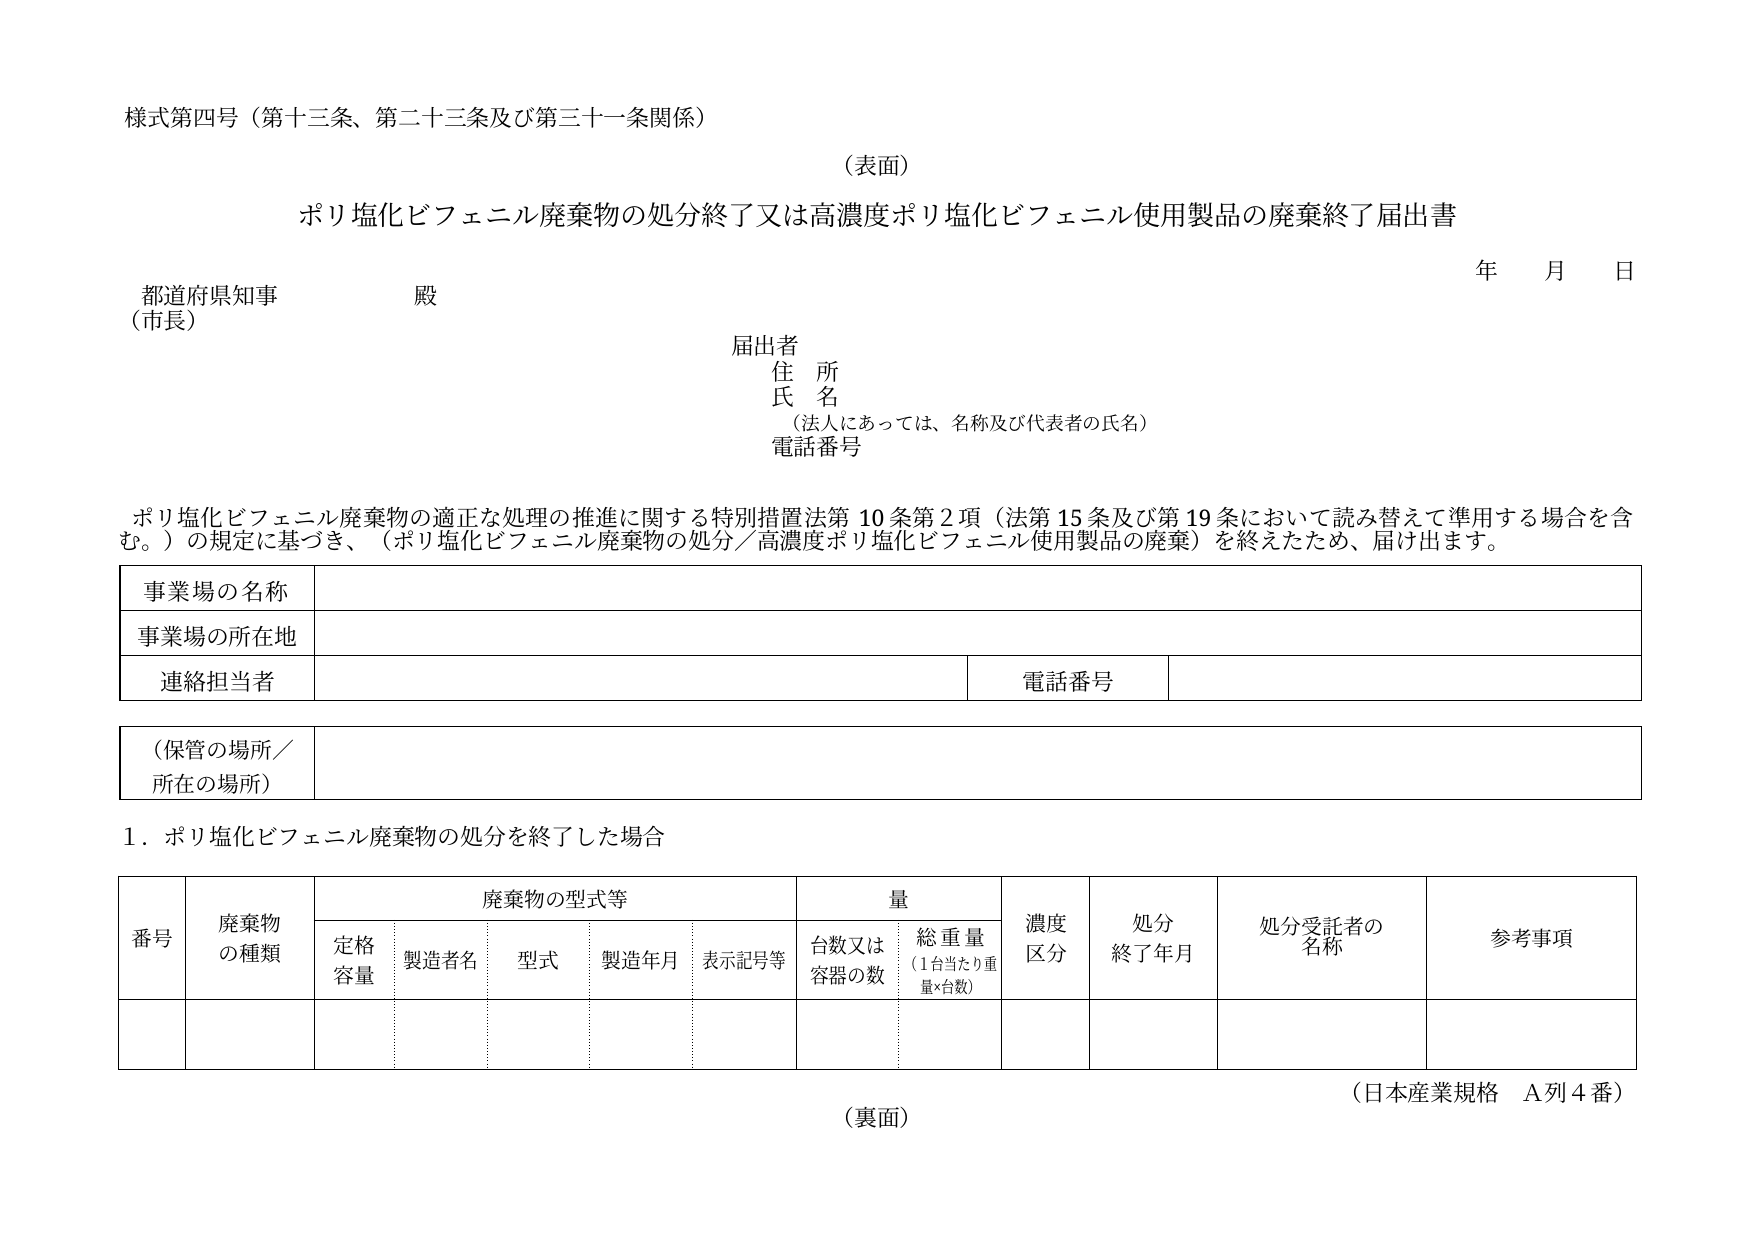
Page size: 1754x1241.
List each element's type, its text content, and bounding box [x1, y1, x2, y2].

table_cell [1218, 1000, 1426, 1069]
table_cell [692, 1000, 796, 1069]
text １．ポリ塩化ビフェニル廃棄物の処分を終了した場合 [118, 825, 1636, 850]
table_cell [315, 1000, 394, 1069]
table_cell 総重量 （１台当たり重量×台数） [899, 921, 1001, 999]
text 様式第四号（第十三条、第二十三条及び第三十一条関係） [118, 106, 1636, 132]
text 都道府県知事 殿 [118, 284, 1636, 309]
table_cell 電話番号 [968, 656, 1168, 700]
text （市長） [118, 309, 1636, 334]
text 電話番号 [118, 435, 1636, 461]
table_cell [797, 1000, 899, 1069]
table_cell [1169, 656, 1641, 700]
table_header [315, 727, 1641, 799]
table_cell [394, 1000, 487, 1069]
table_header 番号 [119, 877, 185, 999]
table_cell 連絡担当者 [121, 656, 314, 700]
table_cell 型式 [487, 921, 589, 999]
text 届出者 [118, 334, 1636, 360]
table_header 廃棄物 の種類 [186, 877, 314, 999]
table_header [315, 566, 1641, 610]
table_cell 製造年月 [590, 921, 692, 999]
table_cell [899, 1000, 1001, 1069]
table_cell [1427, 1000, 1636, 1069]
table_cell 製造者名 [394, 921, 487, 999]
table_cell [119, 1000, 185, 1069]
table_cell 台数又は 容器の数 [797, 921, 899, 999]
text 氏 名 [118, 385, 1636, 410]
table_header 量 [797, 877, 1001, 920]
table_cell [590, 1000, 692, 1069]
table_cell [315, 611, 1641, 655]
text （表面） [118, 154, 1636, 179]
text （法人にあっては、名称及び代表者の氏名） [118, 410, 1636, 435]
table_header （保管の場所／ 所在の場所） [121, 727, 314, 799]
table_cell [487, 1000, 589, 1069]
table_header 参考事項 [1427, 877, 1636, 999]
table_header 処分 終了年月 [1090, 877, 1217, 999]
table_header 事業場の名称 [121, 566, 314, 610]
text 年 月 日 [118, 262, 1636, 284]
text ポリ塩化ビフェニル廃棄物の適正な処理の推進に関する特別措置法第10条第２項（法第15条及び第19条において読み替えて準用する場合を含む。）の規定に基づき、（ポリ塩化ビフェニル廃棄物の処分／高濃度ポリ塩化ビフェニル使用製品の廃棄）を終えたため、届け出ます。 [118, 508, 1636, 554]
table_cell [315, 656, 967, 700]
text （日本産業規格 Ａ列４番） [118, 1081, 1636, 1106]
table_header 濃度 区分 [1002, 877, 1089, 999]
table_cell 定格 容量 [315, 921, 394, 999]
text 住 所 [118, 360, 1636, 385]
table_cell [1002, 1000, 1089, 1069]
table_cell 表示記号等 [692, 921, 796, 999]
table_cell [186, 1000, 314, 1069]
table_cell [1090, 1000, 1217, 1069]
table_header 処分受託者の 名称 [1218, 877, 1426, 999]
table_header 廃棄物の型式等 [315, 877, 796, 920]
text （裏面） [118, 1106, 1636, 1132]
table_cell 事業場の所在地 [121, 611, 314, 655]
text ポリ塩化ビフェニル廃棄物の処分終了又は高濃度ポリ塩化ビフェニル使用製品の廃棄終了届出書 [118, 202, 1636, 232]
